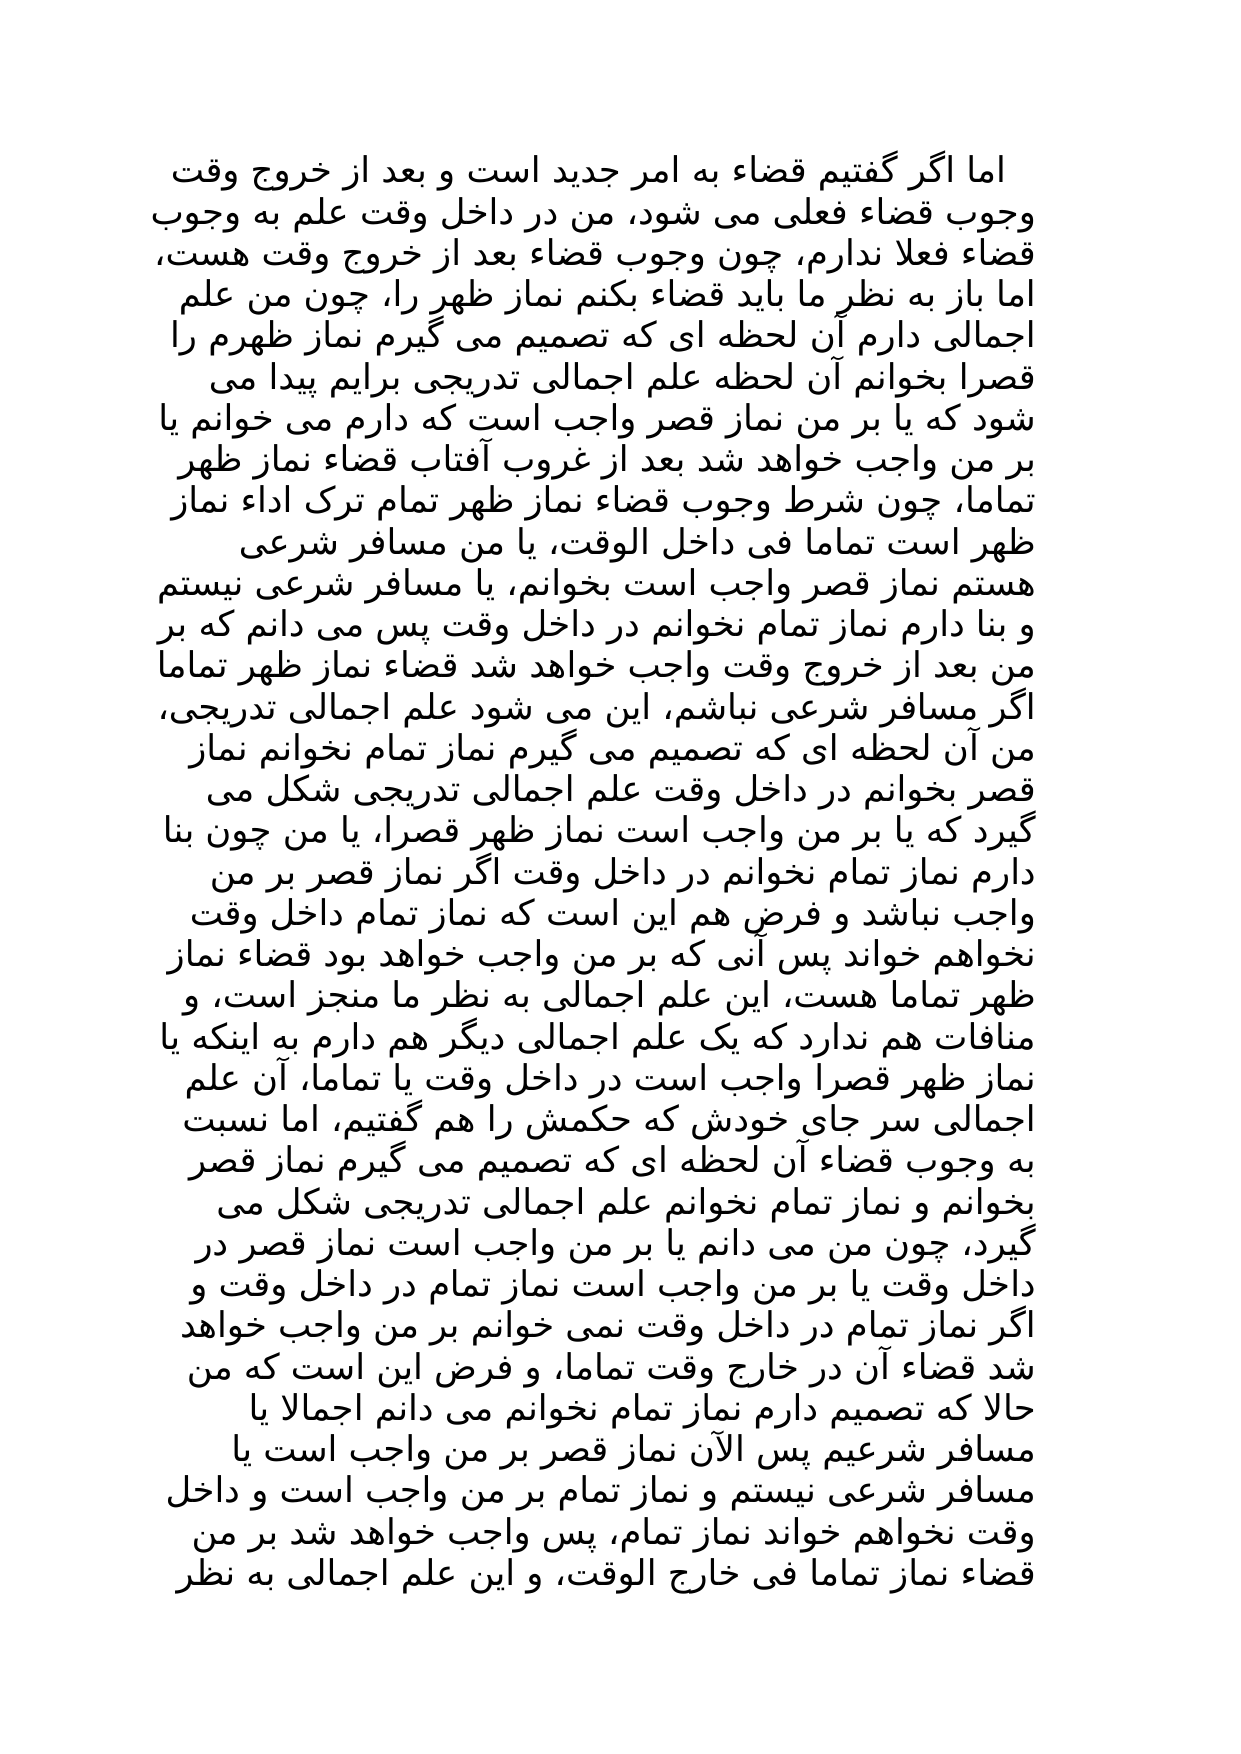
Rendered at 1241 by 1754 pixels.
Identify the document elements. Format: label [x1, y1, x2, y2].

text [150, 150, 1037, 1594]
